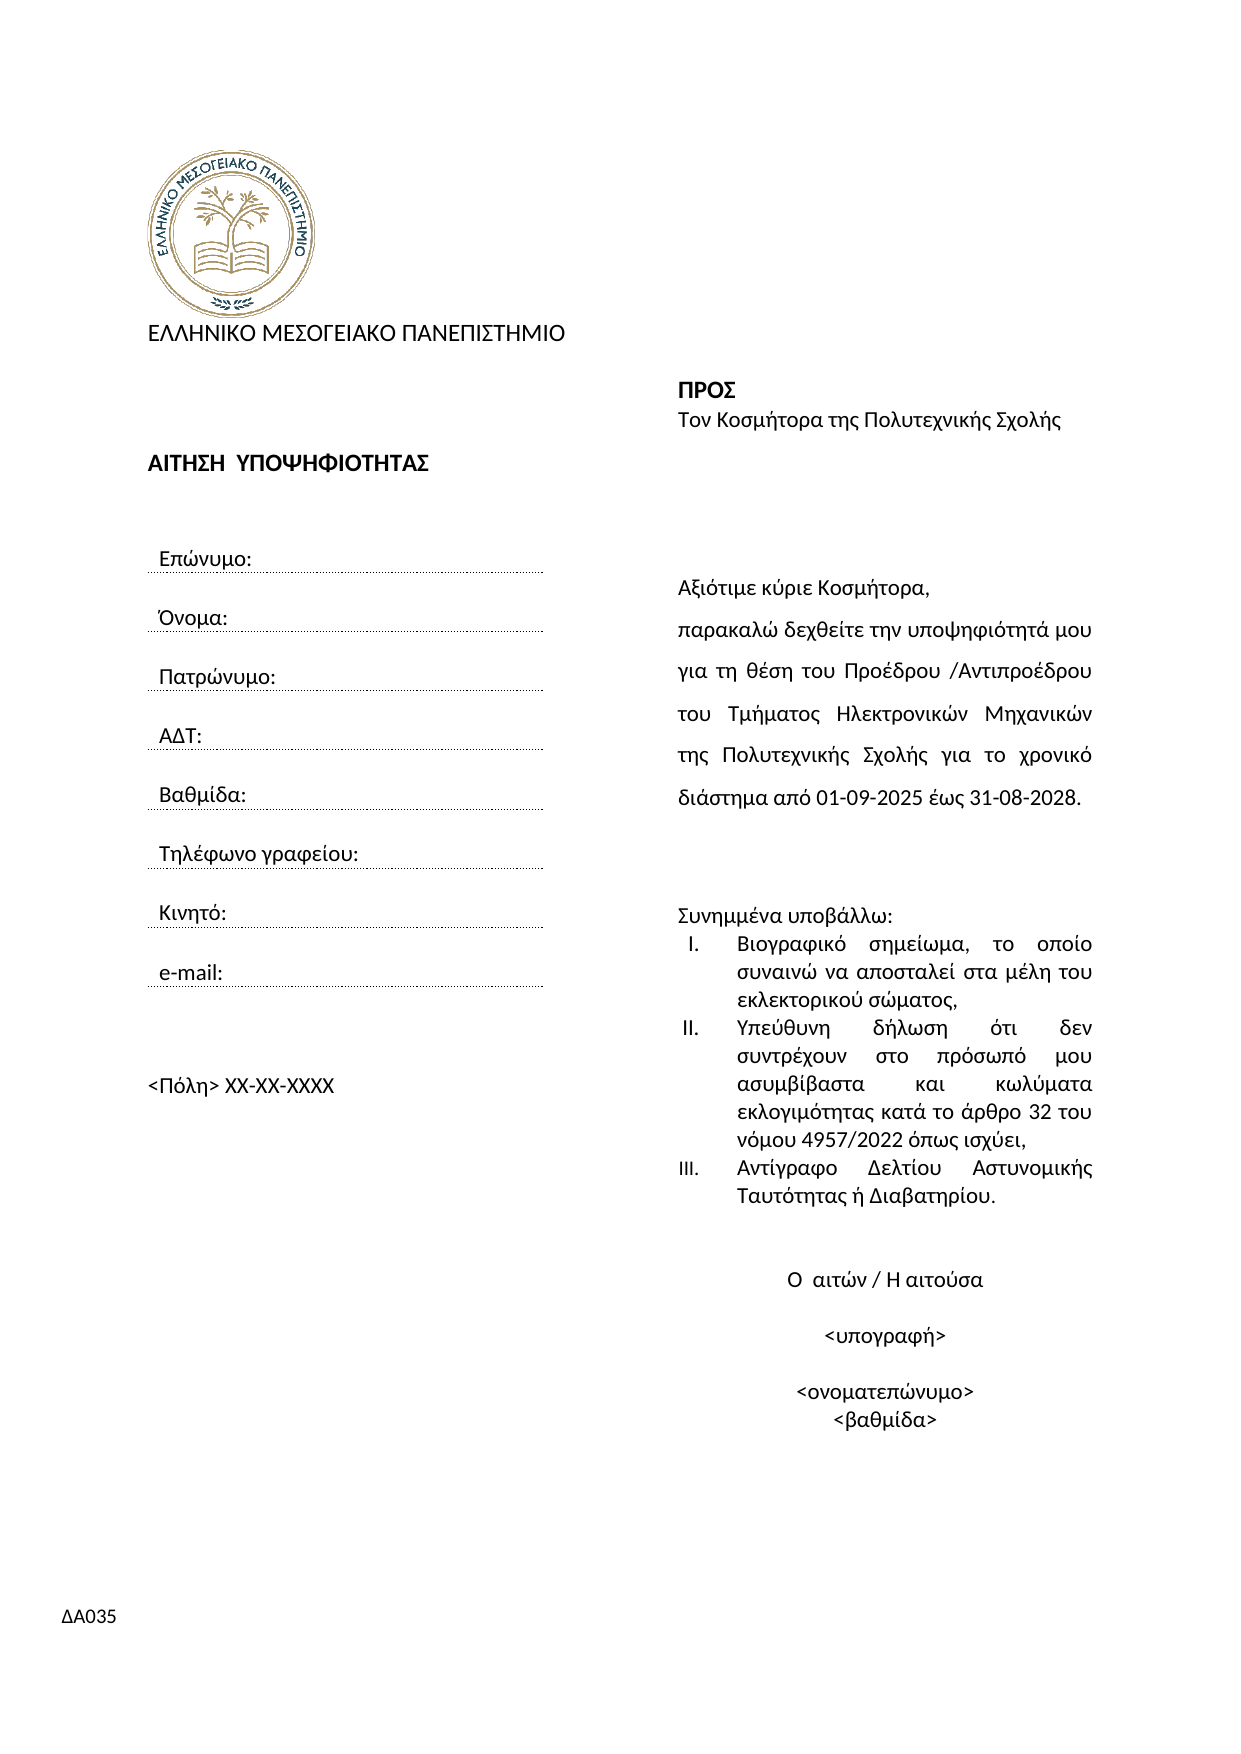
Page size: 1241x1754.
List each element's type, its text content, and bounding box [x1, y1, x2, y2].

text <υπογραφή> [678, 1321, 1092, 1349]
table_cell Όνομα: [148, 572, 543, 631]
table_cell ΑΔΤ: [148, 690, 543, 749]
text Συνημμένα υποβάλλω: [678, 901, 1092, 929]
list Αντίγραφο Δελτίου Αστυνομικής Ταυτότητας ή Διαβατηρίου. [699, 1153, 1092, 1209]
text Τον Κοσμήτορα της Πολυτεχνικής Σχολής [678, 405, 1092, 433]
table_cell Τηλέφωνο γραφείου: [148, 809, 543, 867]
picture [147, 150, 315, 318]
table_cell Βαθμίδα: [148, 749, 543, 808]
text <βαθμίδα> [678, 1405, 1092, 1433]
text <Πόλη> ΧΧ-ΧΧ-XXXX [148, 1071, 604, 1099]
table_cell Πατρώνυμο: [148, 631, 543, 690]
text <ονοματεπώνυμο> [678, 1377, 1092, 1405]
table_cell e-mail: [148, 927, 543, 986]
table_header Επώνυμο: [148, 513, 543, 572]
text Αξιότιμε κύριε Κοσμήτορα, [678, 573, 1092, 601]
list Υπεύθυνη δήλωση ότι δεν συντρέχουν στο πρόσωπό μου ασυμβίβαστα και κωλύματα εκλογιμότητας κατά το άρθρο 32 του νόμου 4957/2022 όπως ισχύει, [699, 1013, 1092, 1153]
text παρακαλώ δεχθείτε την υποψηφιότητά μου για τη θέση του Προέδρου /Αντιπροέδρου του Τμήματος Ηλεκτρονικών Μηχανικών της Πολυτεχνικής Σχολής για το χρονικό διάστημα από 01-09-2025 έως 31-08-2028. [678, 615, 1092, 811]
text ΑΙΤΗΣΗ ΥΠΟΨΗΦΙΟΤΗΤΑΣ [148, 447, 604, 477]
text ΠΡΟΣ [678, 374, 1092, 405]
table_cell Κινητό: [148, 868, 543, 927]
text Ο αιτών / Η αιτούσα [678, 1265, 1092, 1293]
list Βιογραφικό σημείωμα, το οποίο συναινώ να αποσταλεί στα μέλη του εκλεκτορικού σώματος, [699, 929, 1092, 1013]
